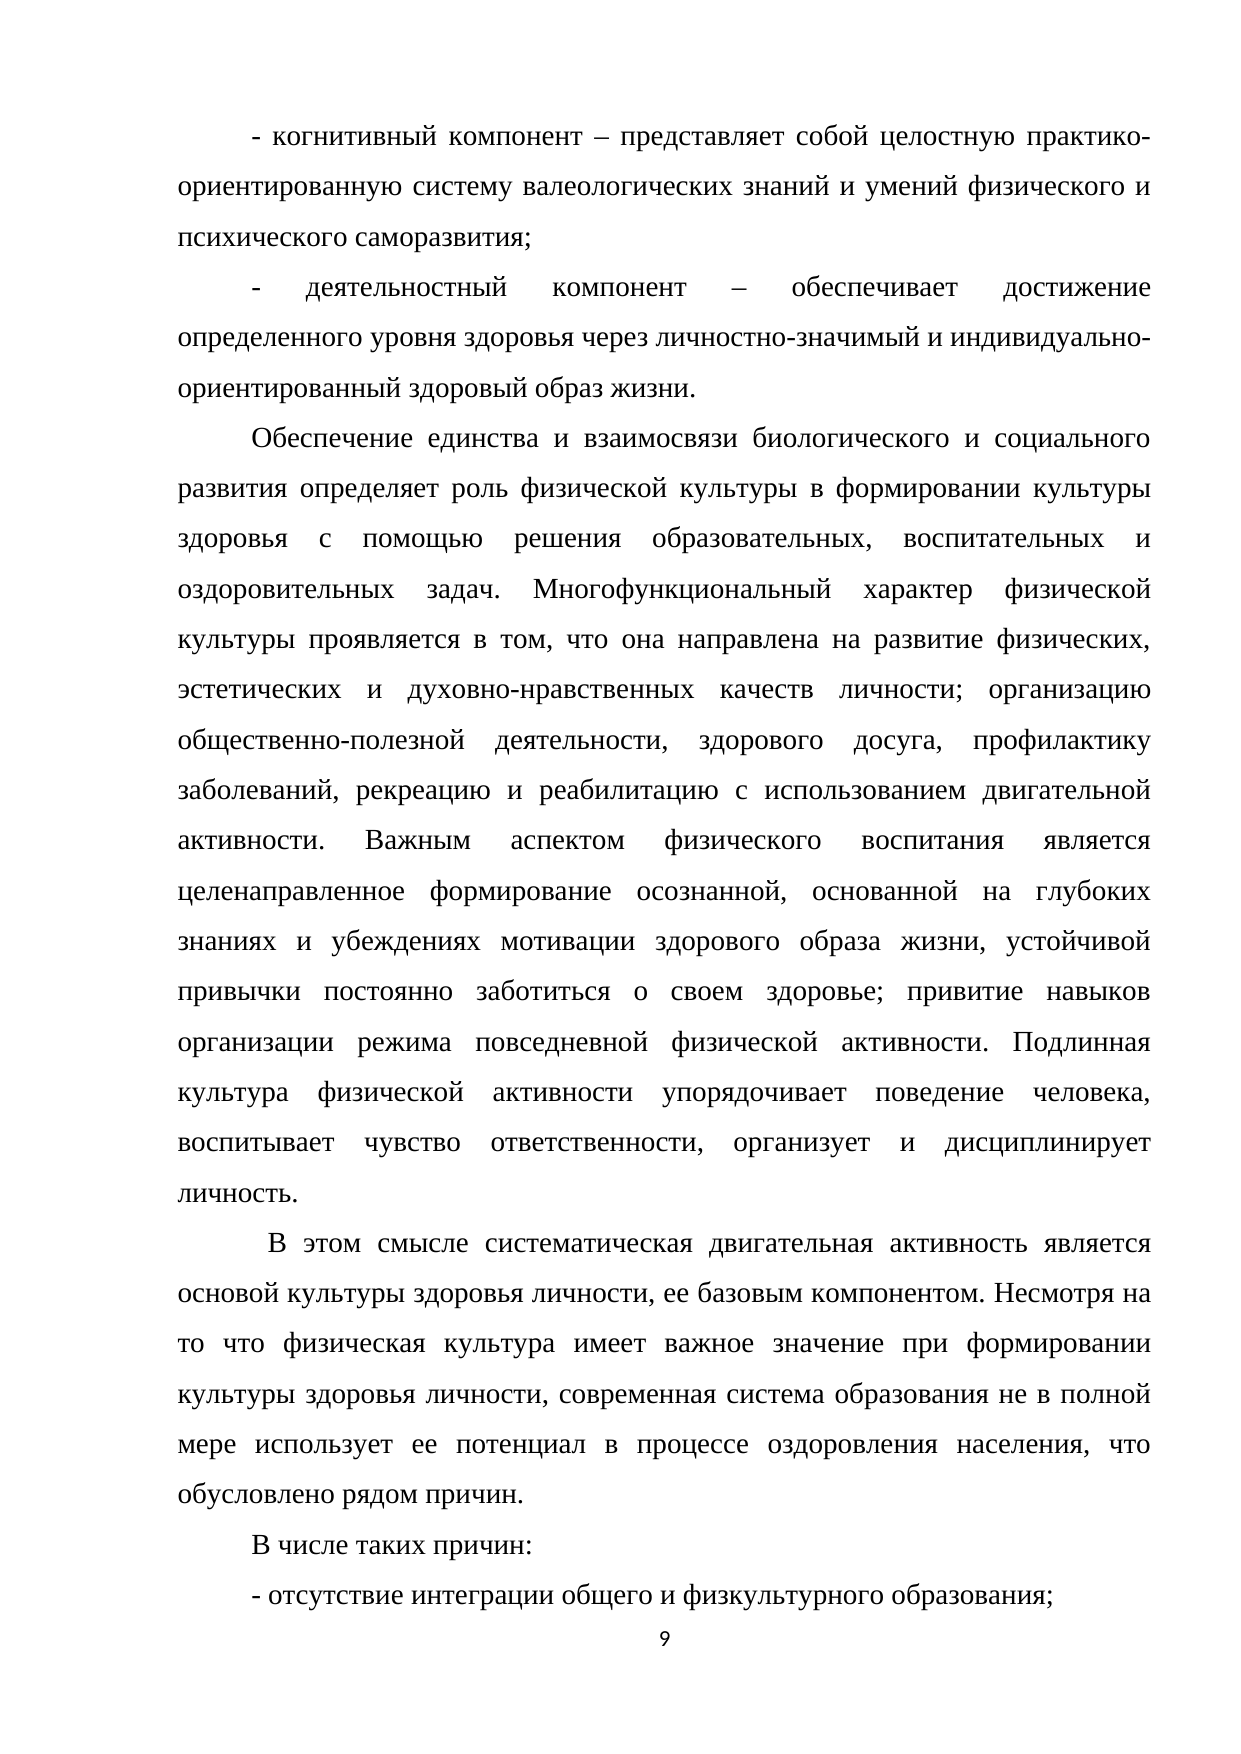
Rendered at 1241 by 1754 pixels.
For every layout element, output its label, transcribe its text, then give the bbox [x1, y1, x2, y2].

text - отсутствие интеграции общего и физкультурного образования; [177, 1577, 1152, 1611]
text - когнитивный компонент – представляет собой целостную практико-ориентированную систему валеологических знаний и умений физического и психического саморазвития; [177, 118, 1152, 252]
text - деятельностный компонент – обеспечивает достижение определенного уровня здоровья через личностно-значимый и индивидуально-ориентированный здоровый образ жизни. [177, 269, 1152, 403]
text В числе таких причин: [177, 1527, 1152, 1560]
text Обеспечение единства и взаимосвязи биологического и социального развития определяет роль физической культуры в формировании культуры здоровья с помощью решения образовательных, воспитательных и оздоровительных задач. Многофункциональный характер физической культуры проявляется в том, что она направлена на развитие физических, эстетических и духовно-нравственных качеств личности; организацию общественно-полезной деятельности, здорового досуга, профилактику заболеваний, рекреацию и реабилитацию с использованием двигательной активности. Важным аспектом физического воспитания является целенаправленное формирование осознанной, основанной на глубоких знаниях и убеждениях мотивации здорового образа жизни, устойчивой привычки постоянно заботиться о своем здоровье; привитие навыков организации режима повседневной физической активности. Подлинная культура физической активности упорядочивает поведение человека, воспитывает чувство ответственности, организует и дисциплинирует личность. [177, 420, 1152, 1208]
text В этом смысле систематическая двигательная активность является основой культуры здоровья личности, ее базовым компонентом. Несмотря на то что физическая культура имеет важное значение при формировании культуры здоровья личности, современная система образования не в полной мере использует ее потенциал в процессе оздоровления населения, что обусловлено рядом причин. [177, 1225, 1152, 1510]
